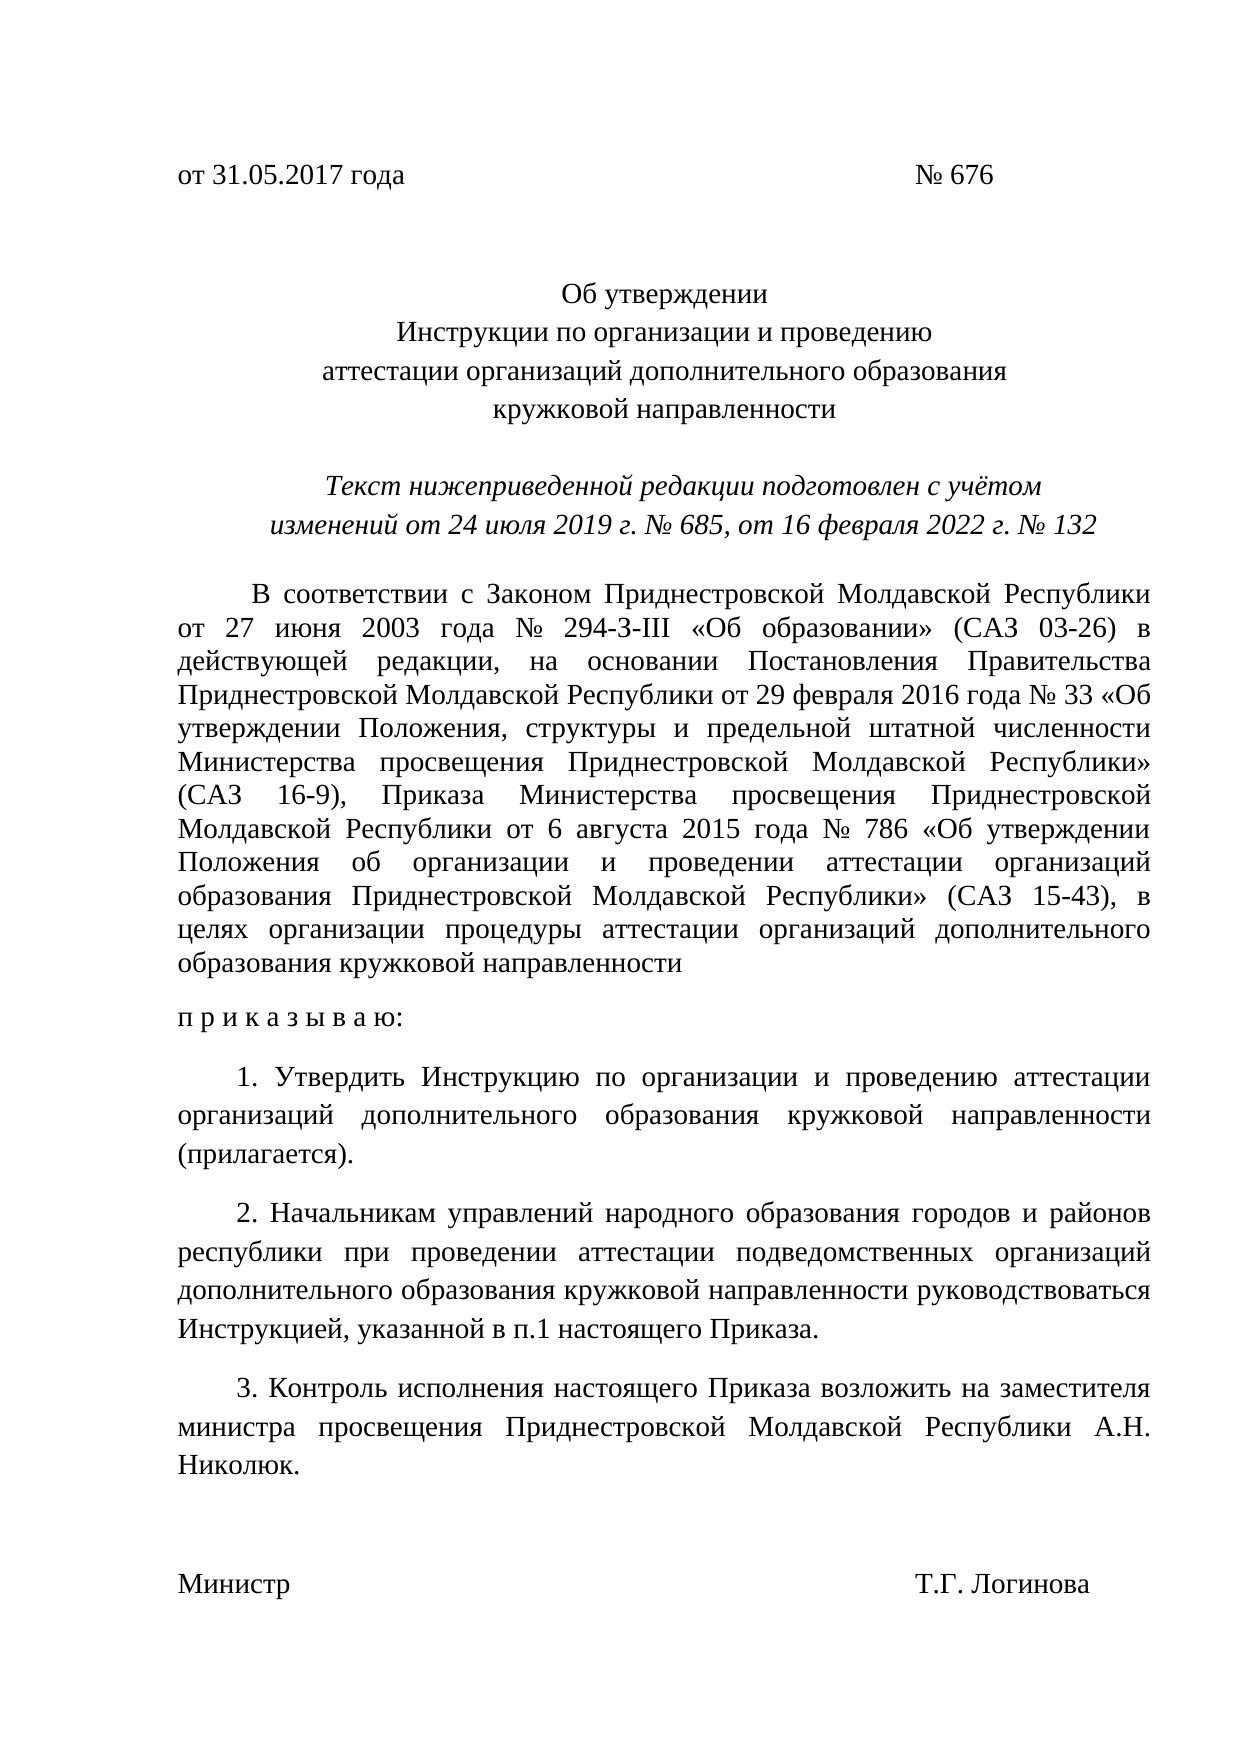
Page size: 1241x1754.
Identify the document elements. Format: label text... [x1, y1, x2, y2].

text кружковой направленности [177, 391, 1152, 425]
text В соответствии с Законом Приднестровской Молдавской Республики от 27 июня 2003 года № 294-З-III «Об образовании» (САЗ 03-26) в действующей редакции, на основании Постановления Правительства Приднестровской Молдавской Республики от 29 февраля 2016 года № 33 «Об утверждении Положения, структуры и предельной штатной численности Министерства просвещения Приднестровской Молдавской Республики» (САЗ 16-9), Приказа Министерства просвещения Приднестровской Молдавской Республики от 6 августа 2015 года № 786 «Об утверждении Положения об организации и проведении аттестации организаций образования Приднестровской Молдавской Республики» (САЗ 15-43), в целях организации процедуры аттестации организаций дополнительного образования кружковой направленности [177, 576, 1152, 979]
text Инструкции по организации и проведению [177, 314, 1152, 348]
text Об утверждении [177, 276, 1152, 309]
text Министр Т.Г. Логинова [177, 1566, 1152, 1600]
text изменений от 24 июля 2019 г. № 685, от 16 февраля 2022 г. № 132 [177, 507, 1152, 541]
text аттестации организаций дополнительного образования [177, 353, 1152, 386]
text от 31.05.2017 года № 676 [177, 157, 1152, 191]
text п р и к а з ы в а ю: [177, 999, 1152, 1033]
text Текст нижеприведенной редакции подготовлен с учётом [177, 468, 1152, 502]
text 3. Контроль исполнения настоящего Приказа возложить на заместителя министра просвещения Приднестровской Молдавской Республики А.Н. Николюк. [177, 1370, 1152, 1481]
text 1. Утвердить Инструкцию по организации и проведению аттестации организаций дополнительного образования кружковой направленности (прилагается). [177, 1059, 1152, 1169]
text 2. Начальникам управлений народного образования городов и районов республики при проведении аттестации подведомственных организаций дополнительного образования кружковой направленности руководствоваться Инструкцией, указанной в п.1 настоящего Приказа. [177, 1195, 1152, 1344]
